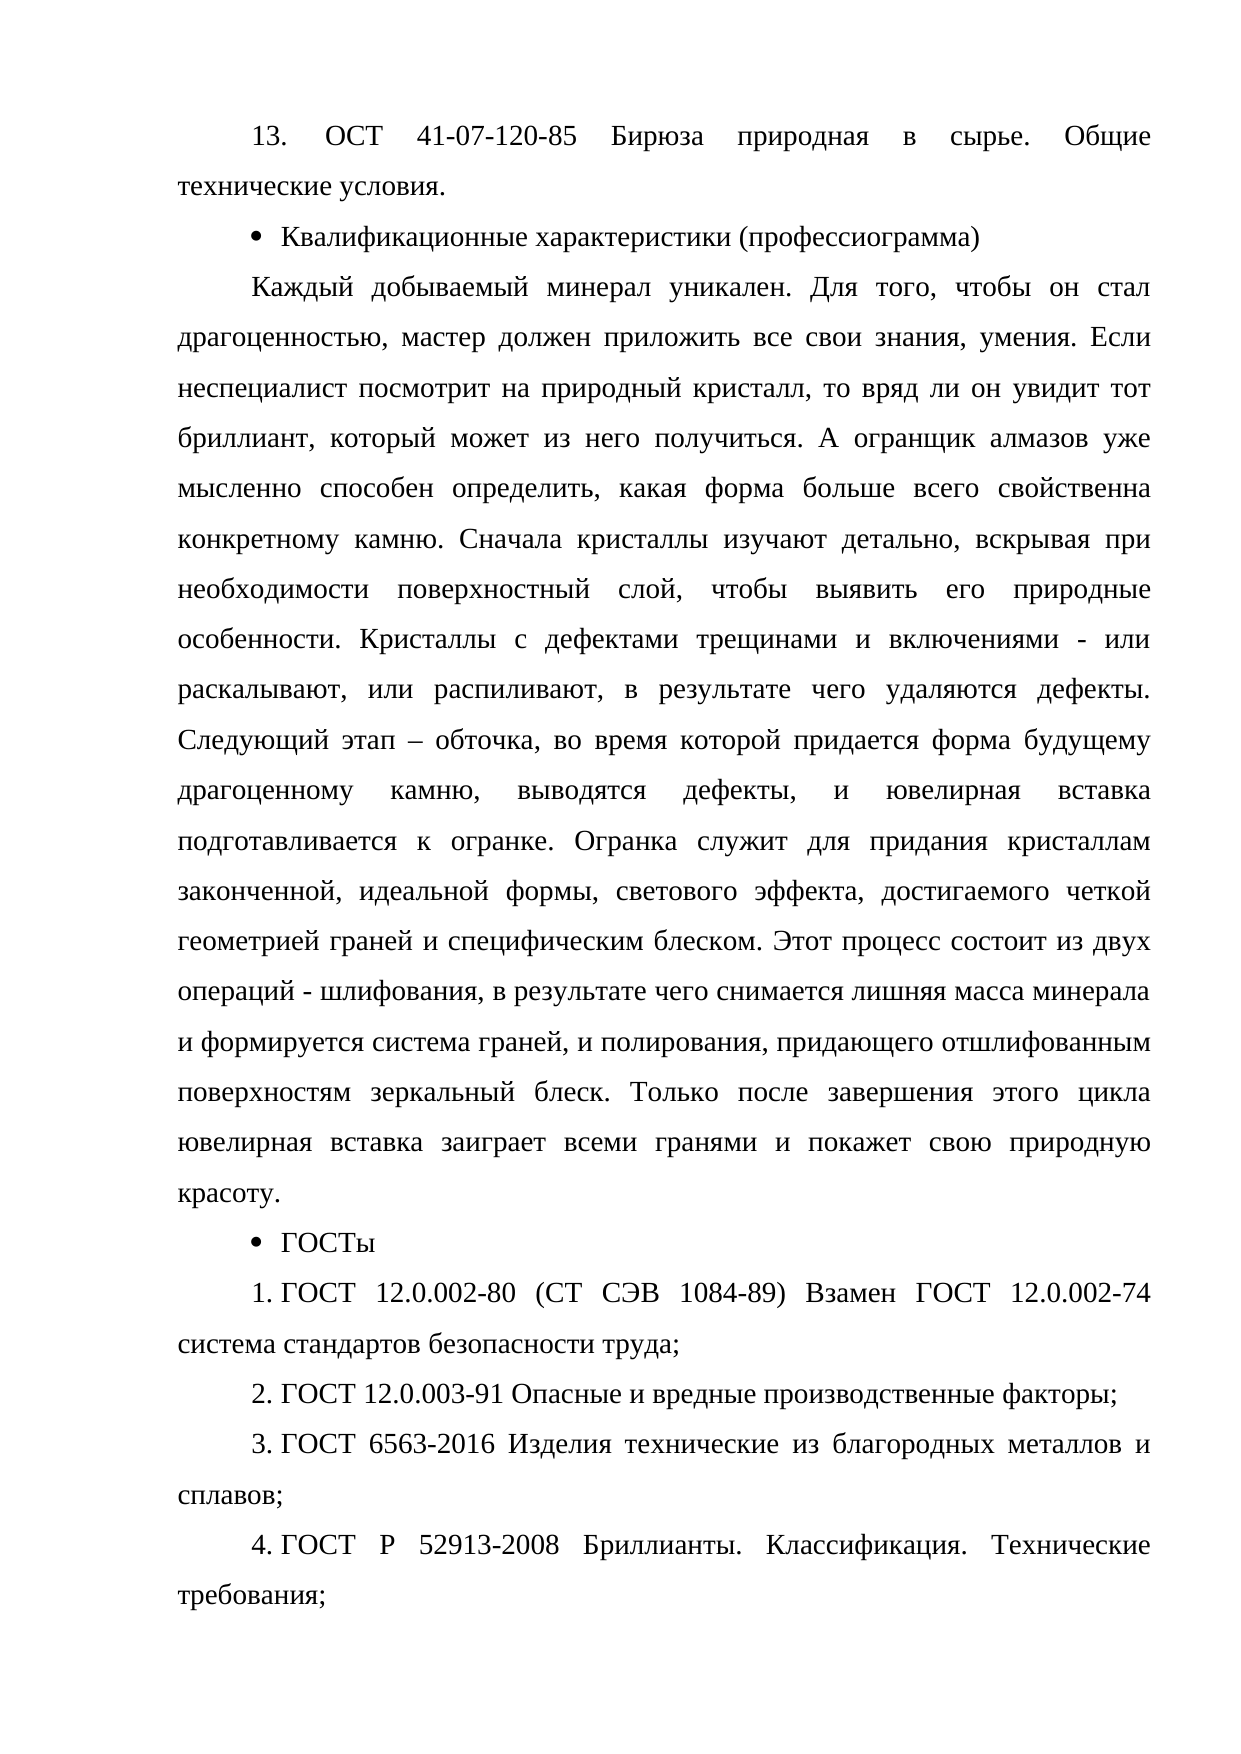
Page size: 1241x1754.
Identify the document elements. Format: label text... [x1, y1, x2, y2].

text 4. ГОСТ Р 52913-2008 Бриллианты. Классификация. Технические требования; [177, 1527, 1152, 1611]
text 2. ГОСТ 12.0.003-91 Опасные и вредные производственные факторы; [177, 1376, 1152, 1410]
list Квалификационные характеристики (профессиограмма) [251, 219, 1152, 252]
text 1. ГОСТ 12.0.002-80 (СТ СЭВ 1084-89) Взамен ГОСТ 12.0.002-74 система стандартов безопасности труда; [177, 1276, 1152, 1359]
text 13. ОСТ 41-07-120-85 Бирюза природная в сырье. Общие технические условия. [177, 118, 1152, 202]
text Каждый добываемый минерал уникален. Для того, чтобы он стал драгоценностью, мастер должен приложить все свои знания, умения. Если неспециалист посмотрит на природный кристалл, то вряд ли он увидит тот бриллиант, который может из него получиться. А огранщик алмазов уже мысленно способен определить, какая форма больше всего свойственна конкретному камню. Сначала кристаллы изучают детально, вскрывая при необходимости поверхностный слой, чтобы выявить его природные особенности. Кристаллы с дефектами трещинами и включениями - или раскалывают, или распиливают, в результате чего удаляются дефекты. Следующий этап – обточка, во время которой придается форма будущему драгоценному камню, выводятся дефекты, и ювелирная вставка подготавливается к огранке. Огранка служит для придания кристаллам законченной, идеальной формы, светового эффекта, достигаемого четкой геометрией граней и специфическим блеском. Этот процесс состоит из двух операций - шлифования, в результате чего снимается лишняя масса минерала и формируется система граней, и полирования, придающего отшлифованным поверхностям зеркальный блеск. Только после завершения этого цикла ювелирная вставка заиграет всеми гранями и покажет свою природную красоту. [177, 269, 1152, 1208]
text 3. ГОСТ 6563-2016 Изделия технические из благородных металлов и сплавов; [177, 1426, 1152, 1510]
list ГОСТы [251, 1225, 1152, 1259]
